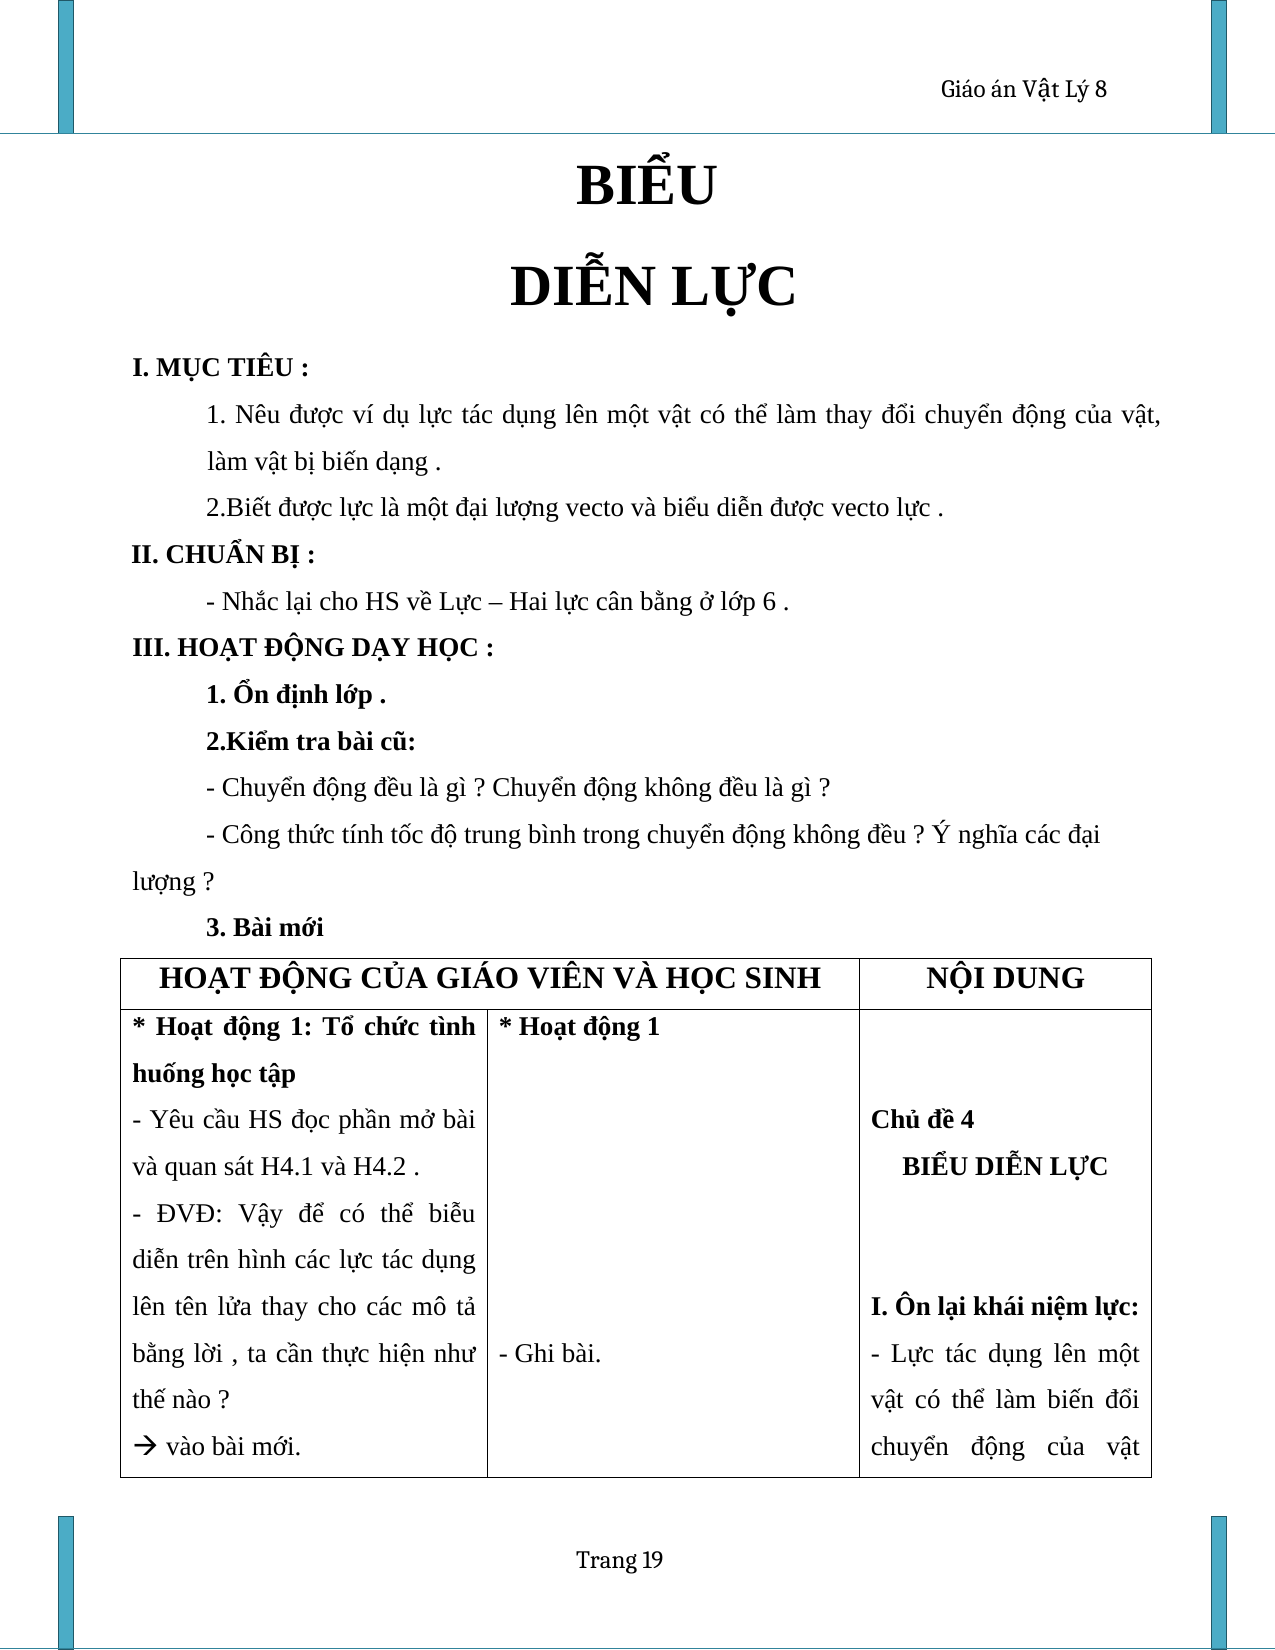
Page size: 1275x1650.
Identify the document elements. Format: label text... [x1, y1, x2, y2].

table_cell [860, 1010, 1151, 1477]
text II. CHUẨN BỊ : [131, 538, 1162, 569]
table_header HOẠT ĐỘNG CỦA GIÁO VIÊN VÀ HỌC SINH [121, 959, 859, 1009]
table_header NỘI DUNG [860, 959, 1151, 1009]
text 3. Bài mới [132, 911, 1162, 942]
text 2.Biết được lực là một đại lượng vecto và biểu diễn được vecto lực . [206, 491, 1162, 522]
text 2.Kiểm tra bài cũ: [132, 724, 1162, 756]
text - Công thức tính tốc độ trung bình trong chuyển động không đều ? Ý nghĩa các đại lượng ? [132, 818, 1162, 896]
text 1. Nêu được ví dụ lực tác dụng lên một vật có thể làm thay đổi chuyển động của vật, làm vật bị biến dạng . [206, 398, 1162, 476]
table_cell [121, 1010, 487, 1477]
text I. MỤC TIÊU : [132, 351, 1162, 382]
text 1. Ổn định lớp . [132, 678, 1162, 709]
text - Chuyển động đều là gì ? Chuyển động không đều là gì ? [132, 771, 1162, 802]
text BIỂU [132, 150, 1162, 217]
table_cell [488, 1010, 859, 1477]
text - Nhắc lại cho HS về Lực – Hai lực cân bằng ở lớp 6 . [132, 584, 1162, 616]
text III. HOẠT ĐỘNG DẠY HỌC : [132, 631, 1162, 662]
text DIỄN LỰC [132, 251, 1162, 318]
